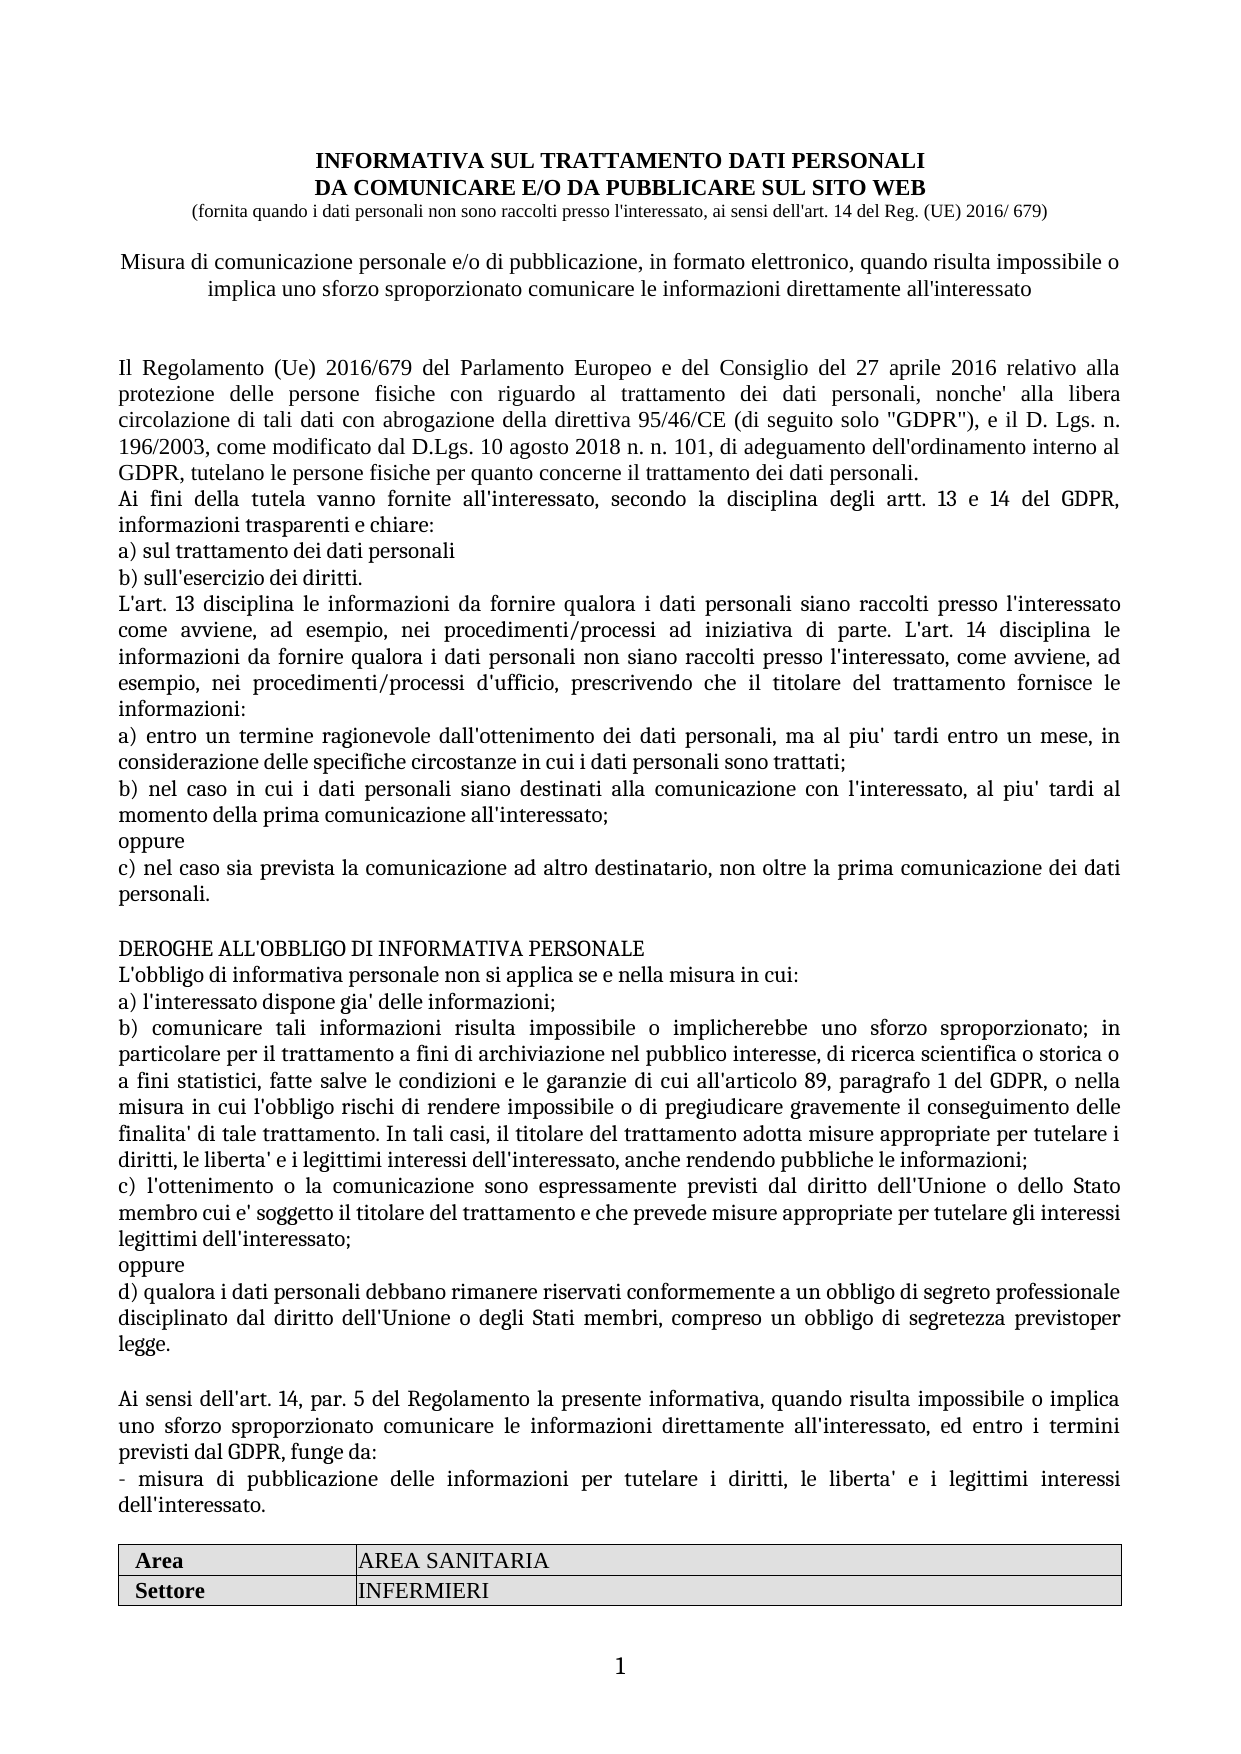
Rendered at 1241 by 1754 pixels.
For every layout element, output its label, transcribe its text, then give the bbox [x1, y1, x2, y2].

text Misura di comunicazione personale e/o di pubblicazione, in formato elettronico, quando risulta impossibile o implica uno sforzo sproporzionato comunicare le informazioni direttamente all'interessato [118, 248, 1122, 301]
table_cell Settore [119, 1576, 356, 1605]
text L'art. 13 disciplina le informazioni da fornire qualora i dati personali siano raccolti presso l'interessato come avviene, ad esempio, nei procedimenti/processi ad iniziativa di parte. L'art. 14 disciplina le informazioni da fornire qualora i dati personali non siano raccolti presso l'interessato, come avviene, ad esempio, nei procedimenti/processi d'ufficio, prescrivendo che il titolare del trattamento fornisce le informazioni: [118, 591, 1122, 723]
text DA COMUNICARE E/O DA PUBBLICARE SUL SITO WEB [118, 174, 1122, 200]
text a) l'interessato dispone gia' delle informazioni; [118, 988, 1122, 1015]
text (fornita quando i dati personali non sono raccolti presso l'interessato, ai sensi dell'art. 14 del Reg. (UE) 2016/ 679) [118, 200, 1122, 222]
text b) sull'esercizio dei diritti. [118, 564, 1122, 591]
text oppure [118, 828, 1122, 854]
text a) sul trattamento dei dati personali [118, 538, 1122, 564]
text oppure [118, 1252, 1122, 1278]
text a) entro un termine ragionevole dall'ottenimento dei dati personali, ma al piu' tardi entro un mese, in considerazione delle specifiche circostanze in cui i dati personali sono trattati; [118, 723, 1122, 775]
table_header Area [119, 1545, 356, 1575]
text Il Regolamento (Ue) 2016/679 del Parlamento Europeo e del Consiglio del 27 aprile 2016 relativo alla protezione delle persone fisiche con riguardo al trattamento dei dati personali, nonche' alla libera circolazione di tali dati con abrogazione della direttiva 95/46/CE (di seguito solo "GDPR"), e il D. Lgs. n. 196/2003, come modificato dal D.Lgs. 10 agosto 2018 n. n. 101, di adeguamento dell'ordinamento interno al GDPR, tutelano le persone fisiche per quanto concerne il trattamento dei dati personali. [118, 354, 1122, 485]
text Ai fini della tutela vanno fornite all'interessato, secondo la disciplina degli artt. 13 e 14 del GDPR, informazioni trasparenti e chiare: [118, 485, 1122, 538]
text Ai sensi dell'art. 14, par. 5 del Regolamento la presente informativa, quando risulta impossibile o implica uno sforzo sproporzionato comunicare le informazioni direttamente all'interessato, ed entro i termini previsti dal GDPR, funge da: [118, 1386, 1122, 1465]
text - misura di pubblicazione delle informazioni per tutelare i diritti, le liberta' e i legittimi interessi dell'interessato. [118, 1465, 1122, 1518]
table_header AREA SANITARIA [357, 1545, 1121, 1575]
text c) l'ottenimento o la comunicazione sono espressamente previsti dal diritto dell'Unione o dello Stato membro cui e' soggetto il titolare del trattamento e che prevede misure appropriate per tutelare gli interessi legittimi dell'interessato; [118, 1173, 1122, 1252]
text c) nel caso sia prevista la comunicazione ad altro destinatario, non oltre la prima comunicazione dei dati personali. [118, 854, 1122, 907]
table_cell INFERMIERI [357, 1576, 1121, 1605]
text b) nel caso in cui i dati personali siano destinati alla comunicazione con l'interessato, al piu' tardi al momento della prima comunicazione all'interessato; [118, 775, 1122, 828]
text DEROGHE ALL'OBBLIGO DI INFORMATIVA PERSONALE [118, 936, 1122, 962]
text d) qualora i dati personali debbano rimanere riservati conformemente a un obbligo di segreto professionale disciplinato dal diritto dell'Unione o degli Stati membri, compreso un obbligo di segretezza previstoper legge. [118, 1278, 1122, 1357]
text b) comunicare tali informazioni risulta impossibile o implicherebbe uno sforzo sproporzionato; in particolare per il trattamento a fini di archiviazione nel pubblico interesse, di ricerca scientifica o storica o a fini statistici, fatte salve le condizioni e le garanzie di cui all'articolo 89, paragrafo 1 del GDPR, o nella misura in cui l'obbligo rischi di rendere impossibile o di pregiudicare gravemente il conseguimento delle finalita' di tale trattamento. In tali casi, il titolare del trattamento adotta misure appropriate per tutelare i diritti, le liberta' e i legittimi interessi dell'interessato, anche rendendo pubbliche le informazioni; [118, 1015, 1122, 1173]
text L'obbligo di informativa personale non si applica se e nella misura in cui: [118, 962, 1122, 988]
text INFORMATIVA SUL TRATTAMENTO DATI PERSONALI [118, 148, 1122, 174]
